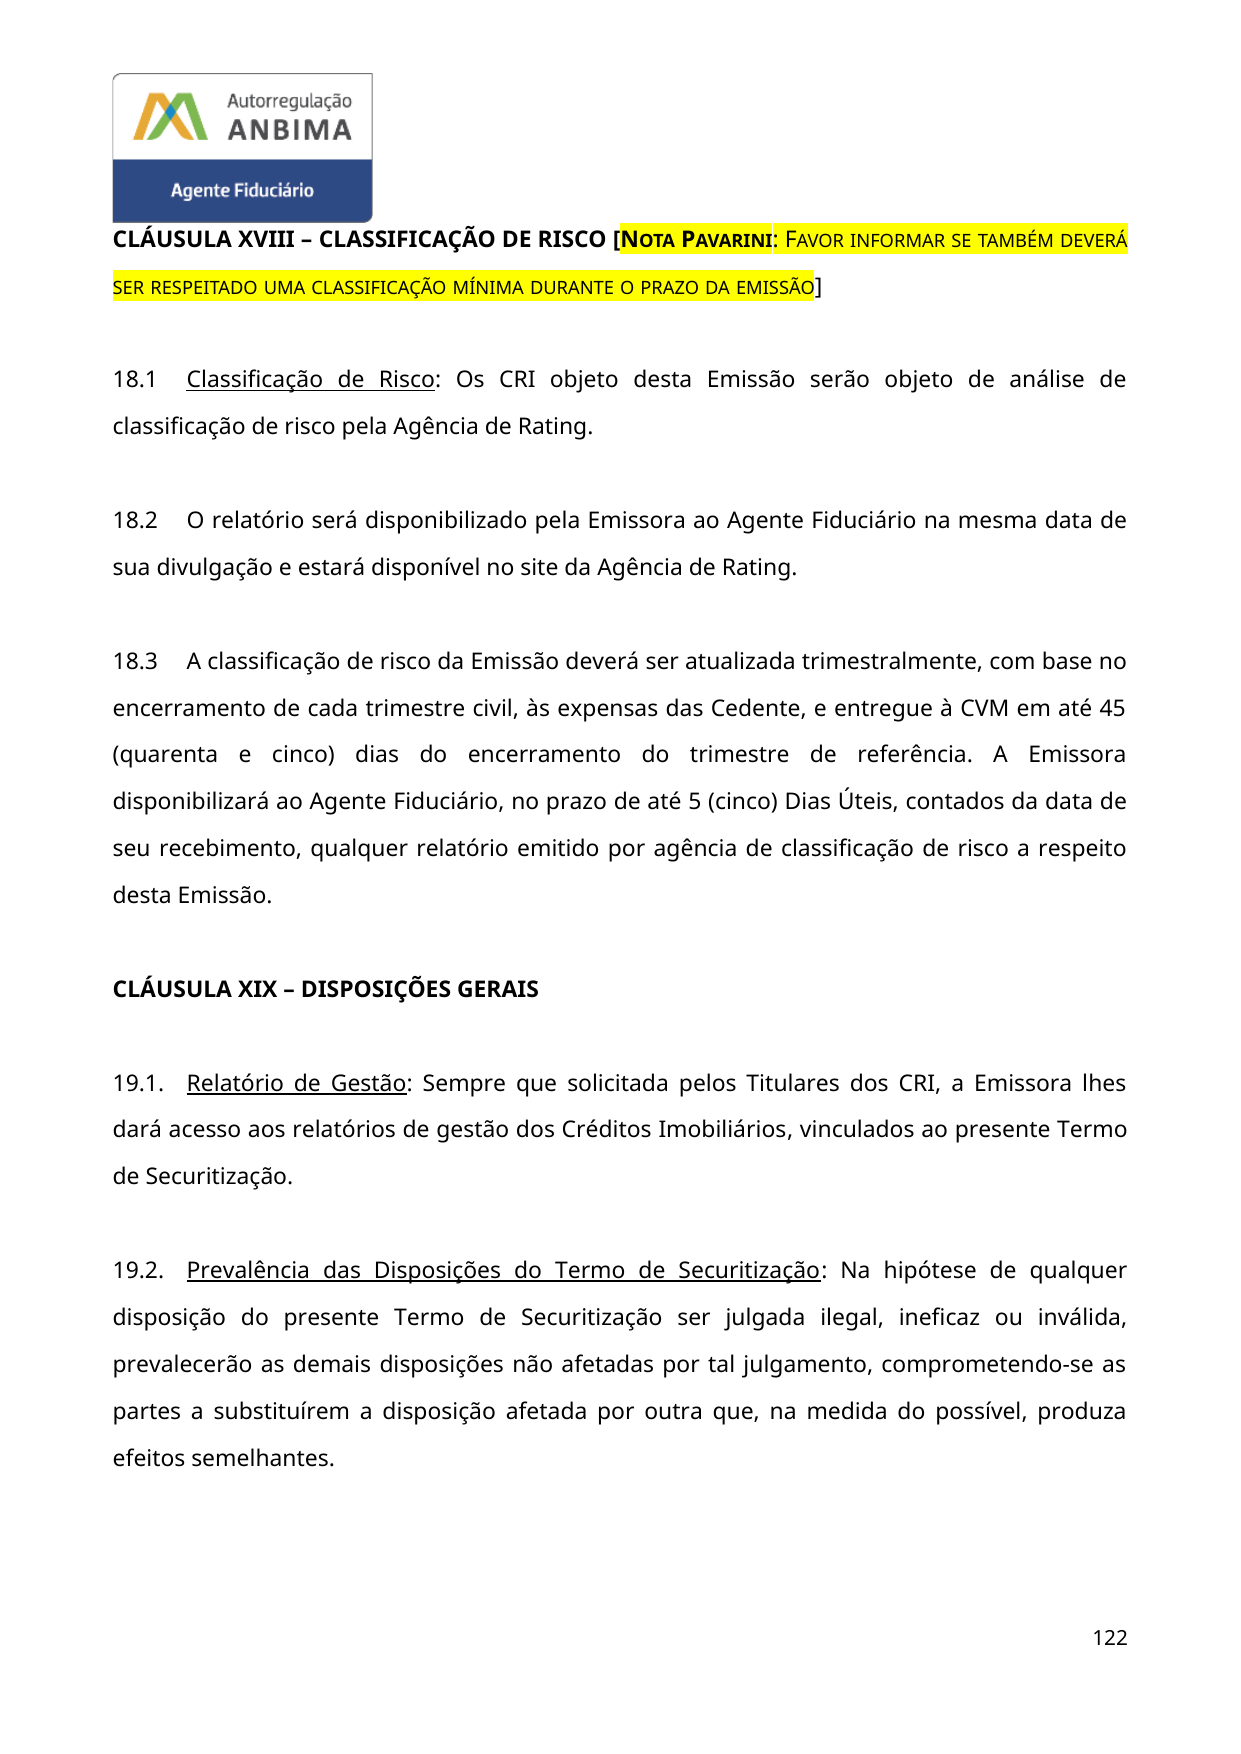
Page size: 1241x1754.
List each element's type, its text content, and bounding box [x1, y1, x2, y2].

subtitle CLÁUSULA XVIII – CLASSIFICAÇÃO DE RISCO [Nota Pavarini: Favor informar se também deverá ser respeitado uma classificação mínima durante o prazo da emissão] [112, 223, 1128, 301]
list O relatório será disponibilizado pela Emissora ao Agente Fiduciário na mesma data de sua divulgação e estará disponível no site da Agência de Rating. [112, 504, 1128, 582]
text 19.2. Prevalência das Disposições do Termo de Securitização: Na hipótese de qualquer disposição do presente Termo de Securitização ser julgada ilegal, ineficaz ou inválida, prevalecerão as demais disposições não afetadas por tal julgamento, comprometendo-se as partes a substituírem a disposição afetada por outra que, na medida do possível, produza efeitos semelhantes. [112, 1254, 1128, 1473]
list Classificação de Risco: Os CRI objeto desta Emissão serão objeto de análise de classificação de risco pela Agência de Rating. [112, 363, 1128, 442]
picture [112, 73, 373, 223]
text 19.1. Relatório de Gestão: Sempre que solicitada pelos Titulares dos CRI, a Emissora lhes dará acesso aos relatórios de gestão dos Créditos Imobiliários, vinculados ao presente Termo de Securitização. [112, 1067, 1128, 1192]
list A classificação de risco da Emissão deverá ser atualizada trimestralmente, com base no encerramento de cada trimestre civil, às expensas das Cedente, e entregue à CVM em até 45 (quarenta e cinco) dias do encerramento do trimestre de referência. A Emissora disponibilizará ao Agente Fiduciário, no prazo de até 5 (cinco) Dias Úteis, contados da data de seu recebimento, qualquer relatório emitido por agência de classificação de risco a respeito desta Emissão. [112, 645, 1128, 910]
subtitle CLÁUSULA XIX – DISPOSIÇÕES GERAIS [112, 973, 1128, 1004]
